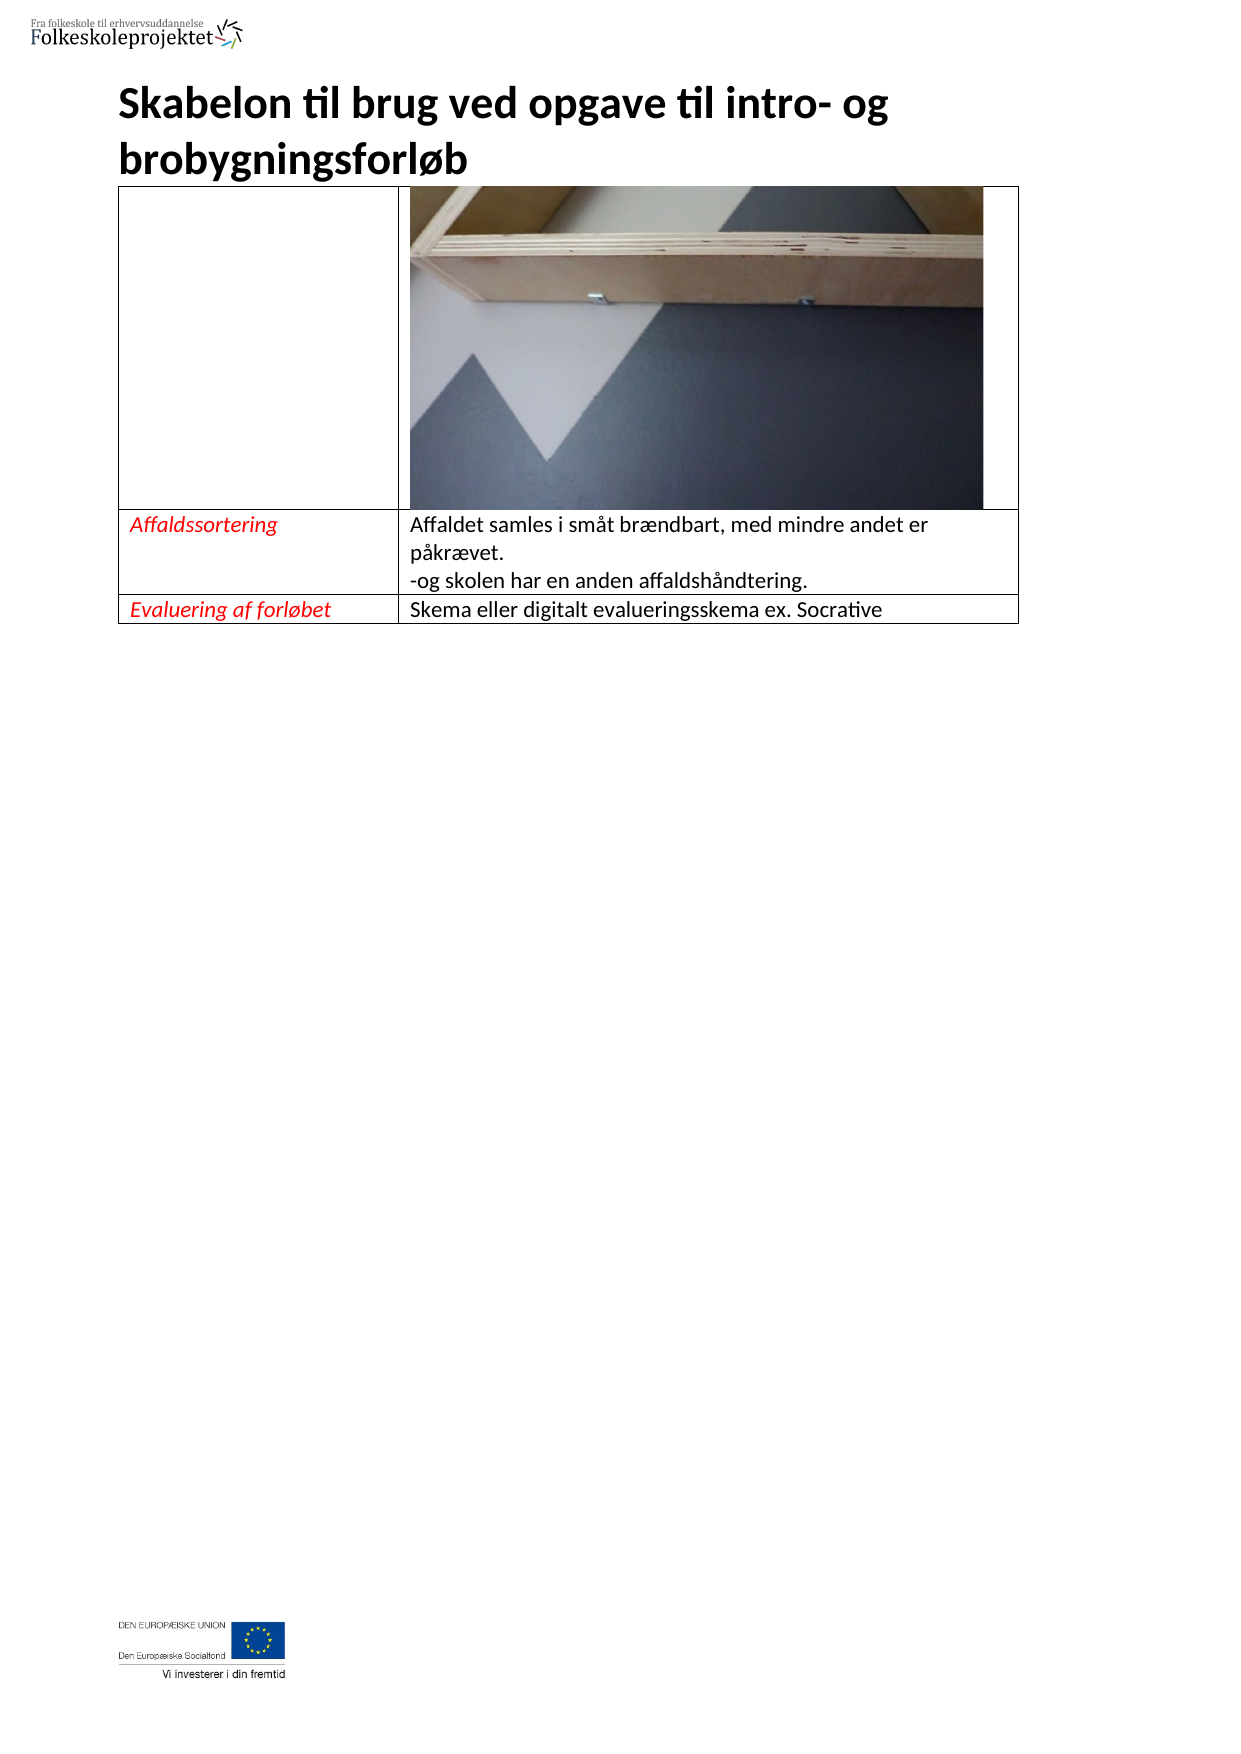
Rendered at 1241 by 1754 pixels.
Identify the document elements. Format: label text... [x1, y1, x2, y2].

table_cell Affaldet samles i småt brændbart, med mindre andet er påkrævet. -og skolen har en anden affaldshåndtering. [399, 510, 1018, 594]
table_cell Evaluering af forløbet [119, 595, 398, 623]
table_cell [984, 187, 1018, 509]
picture [410, 186, 984, 510]
table_cell Skema eller digitalt evalueringsskema ex. Socrative [399, 595, 1018, 623]
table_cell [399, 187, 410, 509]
picture [31, 19, 243, 49]
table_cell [119, 187, 398, 509]
picture [118, 1620, 286, 1681]
table_cell Affaldssortering [119, 510, 398, 594]
